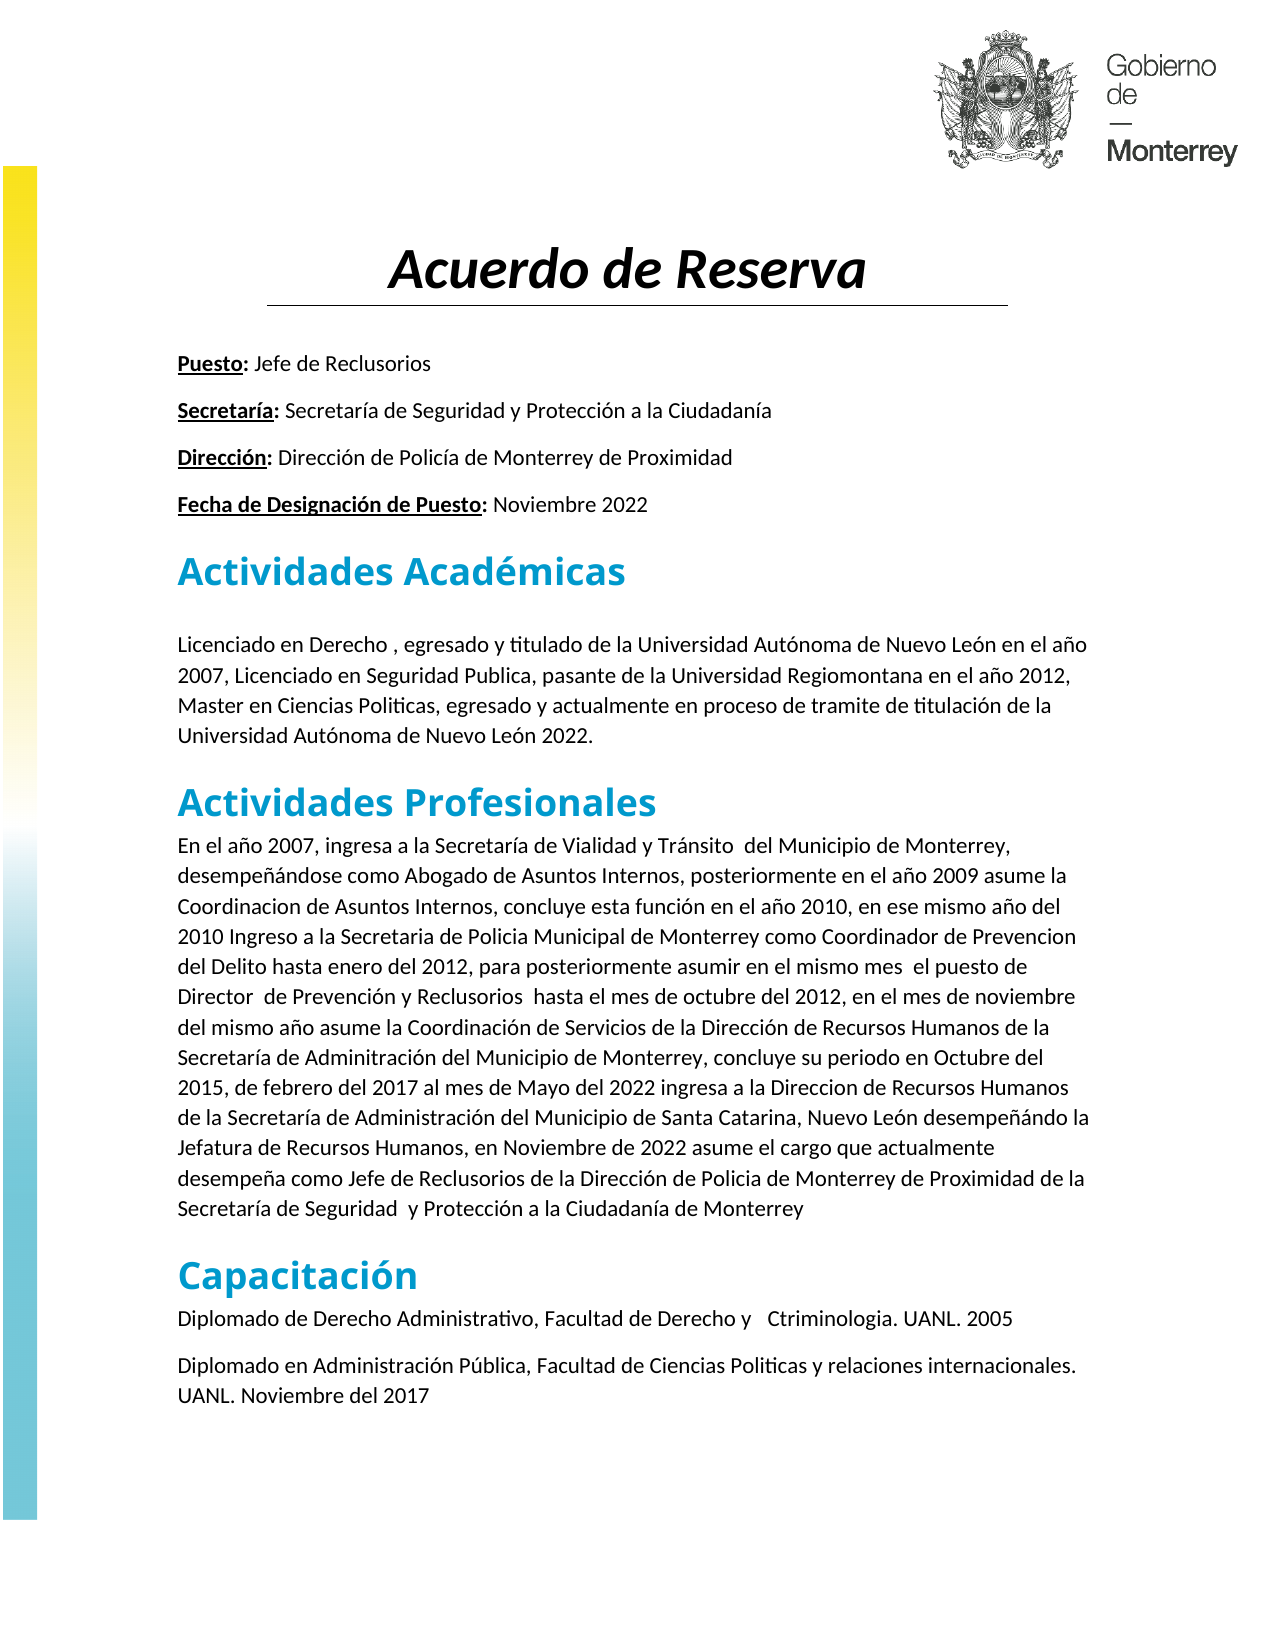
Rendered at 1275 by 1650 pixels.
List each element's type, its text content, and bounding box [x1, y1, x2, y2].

picture [1, 166, 37, 1515]
text Puesto: [177, 349, 1098, 377]
text Fecha de Designación de Puesto: [177, 490, 1098, 518]
subtitle Capacitación [177, 1249, 1098, 1300]
picture [912, 8, 1256, 186]
subtitle Actividades Profesionales [177, 776, 1098, 827]
text Dirección: [177, 443, 1098, 471]
subtitle Actividades Académicas [177, 545, 1098, 596]
text Secretaría: [177, 396, 1098, 424]
